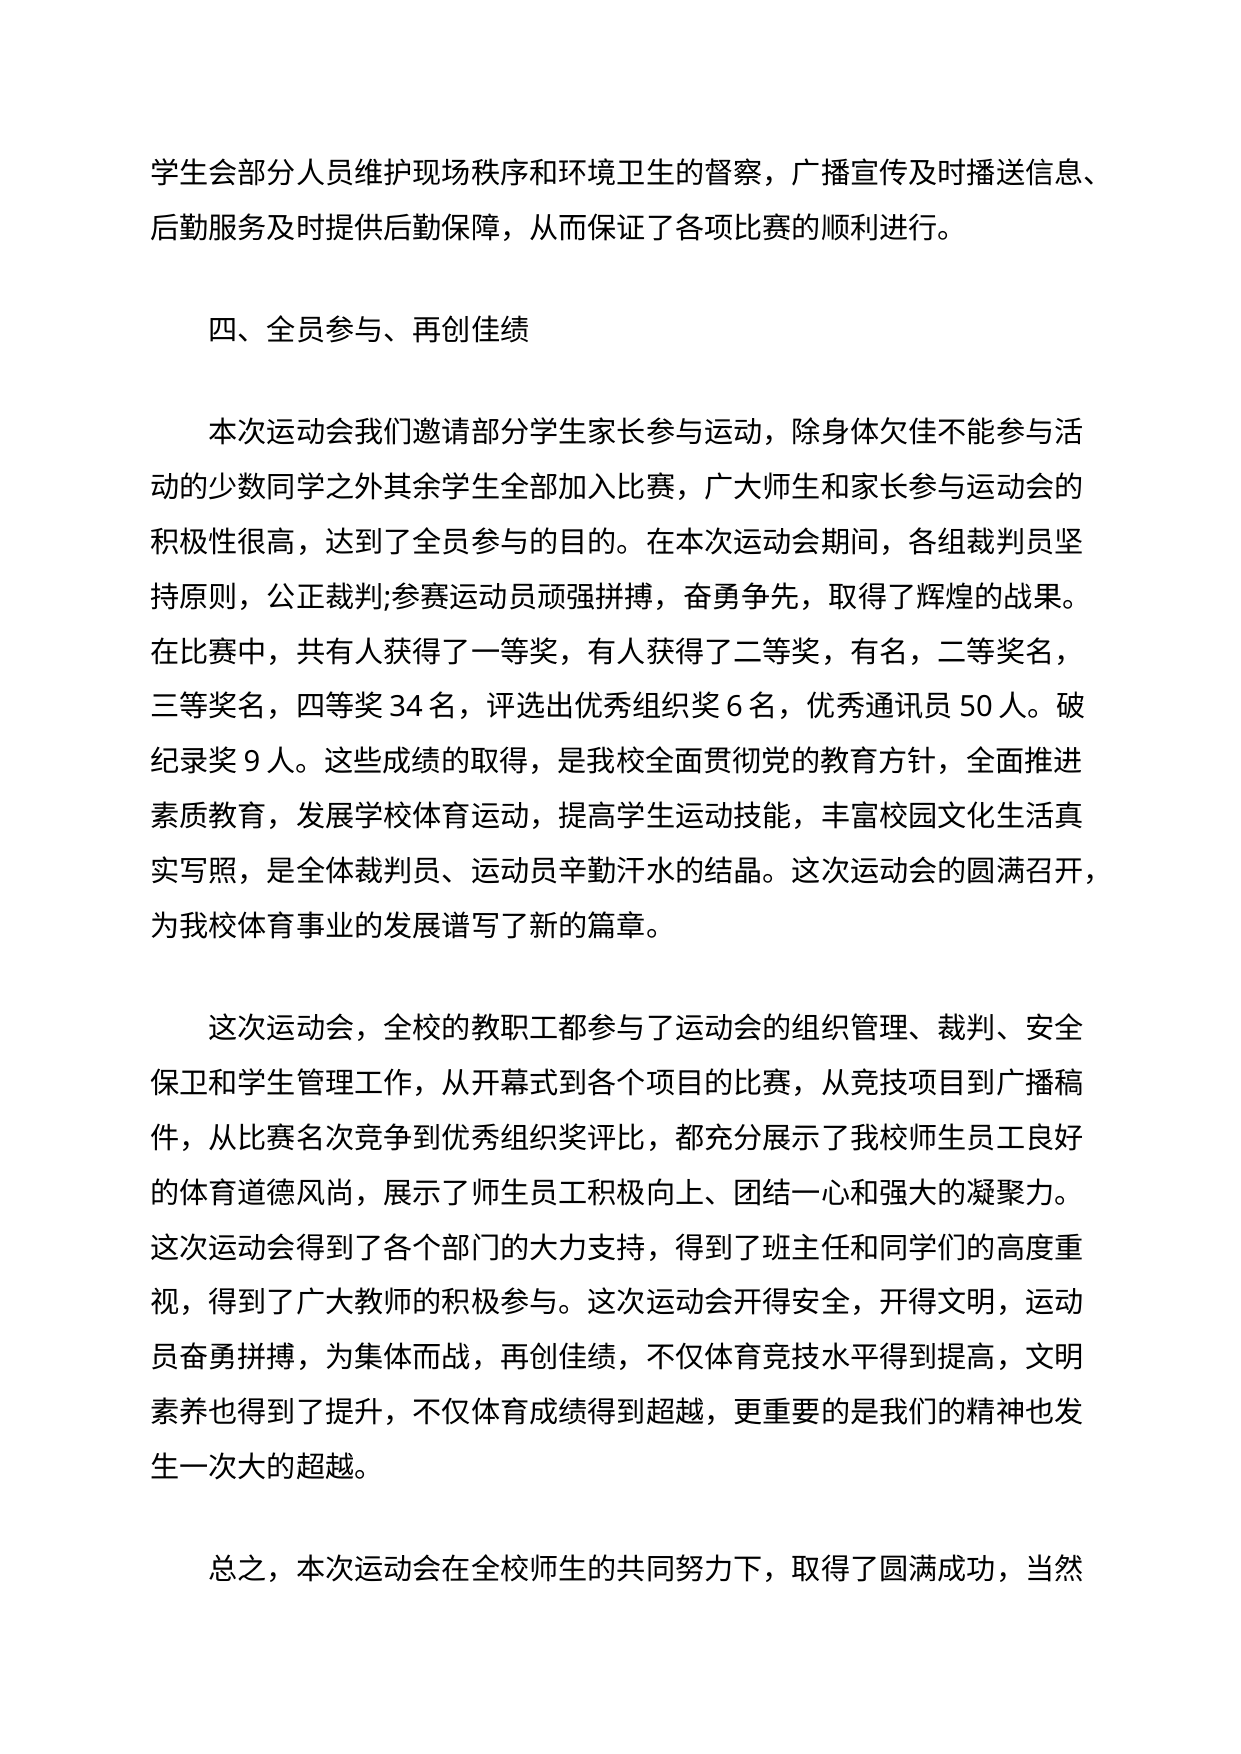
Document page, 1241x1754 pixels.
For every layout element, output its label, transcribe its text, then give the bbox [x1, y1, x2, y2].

text 本次运动会我们邀请部分学生家长参与运动，除身体欠佳不能参与活动的少数同学之外其余学生全部加入比赛，广大师生和家长参与运动会的积极性很高，达到了全员参与的目的。在本次运动会期间，各组裁判员坚持原则，公正裁判;参赛运动员顽强拼搏，奋勇争先，取得了辉煌的战果。在比赛中，共有人获得了一等奖，有人获得了二等奖，有名，二等奖名，三等奖名，四等奖34名，评选出优秀组织奖6名，优秀通讯员 50人。破纪录奖9人。这些成绩的取得，是我校全面贯彻党的教育方针，全面推进素质教育，发展学校体育运动，提高学生运动技能，丰富校园文化生活真实写照，是全体裁判员、运动员辛勤汗水的结晶。这次运动会的圆满召开，为我校体育事业的发展谱写了新的篇章。 [150, 408, 1090, 945]
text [150, 150, 1090, 247]
text 这次运动会，全校的教职工都参与了运动会的组织管理、裁判、安全保卫和学生管理工作，从开幕式到各个项目的比赛，从竞技项目到广播稿件，从比赛名次竞争到优秀组织奖评比，都充分展示了我校师生员工良好的体育道德风尚，展示了师生员工积极向上、团结一心和强大的凝聚力。这次运动会得到了各个部门的大力支持，得到了班主任和同学们的高度重视，得到了广大教师的积极参与。这次运动会开得安全，开得文明，运动员奋勇拼搏，为集体而战，再创佳绩，不仅体育竞技水平得到提高，文明素养也得到了提升，不仅体育成绩得到超越，更重要的是我们的精神也发生一次大的超越。 [150, 1004, 1090, 1486]
text 四、全员参与、再创佳绩 [150, 307, 1090, 349]
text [150, 1546, 1090, 1588]
